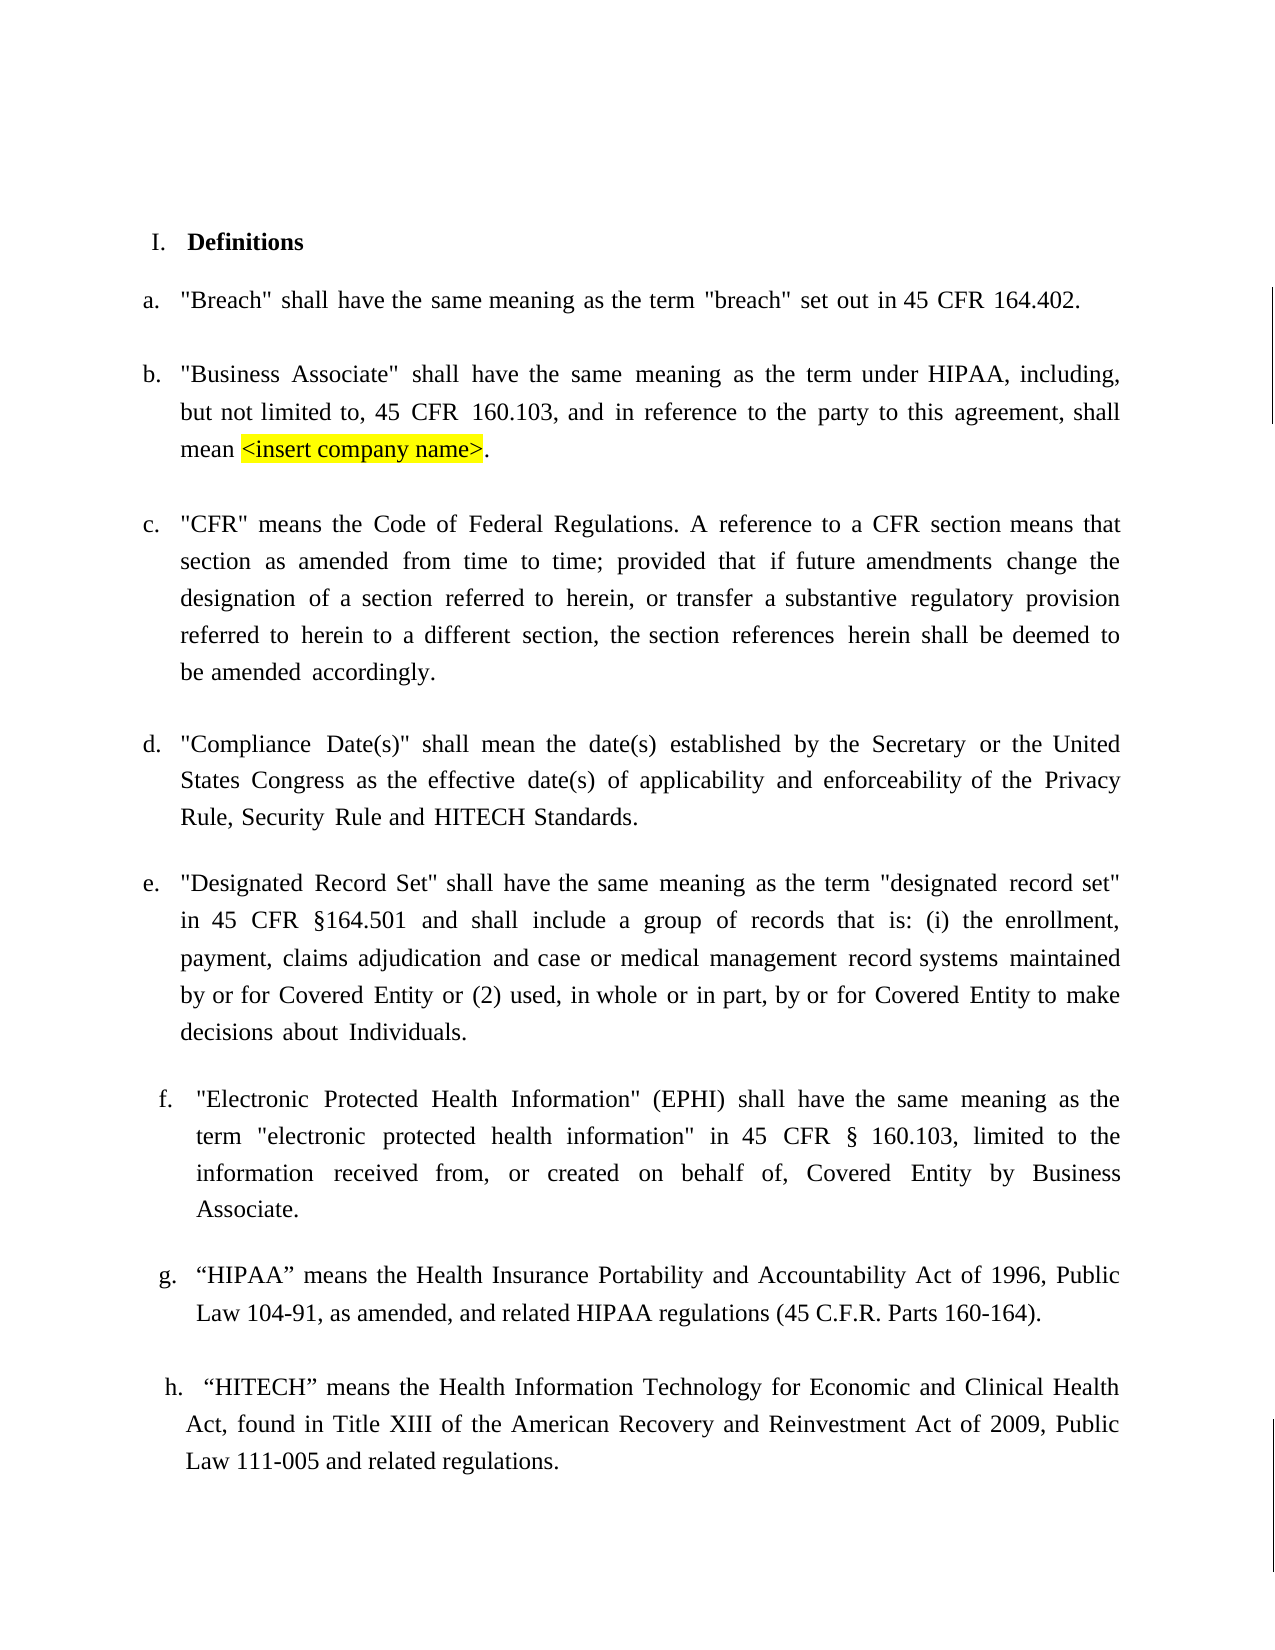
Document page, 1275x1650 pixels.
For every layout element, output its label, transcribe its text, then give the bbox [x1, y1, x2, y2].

list "Breach" shall have the same meaning as the term "breach" set out in 45 CFR 164.402. [143, 285, 1121, 314]
list “HIPAA” means the Health Insurance Portability and Accountability Act of 1996, Public Law 104-91, as amended, and related HIPAA regulations (45 C.F.R. Parts 160-164). [158, 1261, 1121, 1326]
list "Designated Record Set" shall have the same meaning as the term "designated record set" in 45 CFR §164.501 and shall include a group of records that is: (i) the enrollment, payment, claims adjudication and case or medical management record systems maintained by or for Covered Entity or (2) used, in whole or in part, by or for Covered Entity to make decisions about Individuals. [143, 868, 1121, 1046]
list "Compliance Date(s)" shall mean the date(s) established by the Secretary or the United States Congress as the effective date(s) of applicability and enforceability of the Privacy Rule, Security Rule and HITECH Standards. [143, 729, 1121, 831]
list "CFR" means the Code of Federal Regulations. A reference to a CFR section means that section as amended from time to time; provided that if future amendments change the designation of a section referred to herein, or transfer a substantive regulatory provision referred to herein to a different section, the section references herein shall be deemed to be amended accordingly. [143, 509, 1121, 686]
subtitle Definitions [151, 227, 1121, 255]
list "Business Associate" shall have the same meaning as the term under HIPAA, including, but not limited to, 45 CFR 160.103, and in reference to the party to this agreement, shall mean <insert company name>. [143, 359, 1121, 463]
list “HITECH” means the Health Information Technology for Economic and Clinical Health Act, found in Title XIII of the American Recovery and Reinvestment Act of 2009, Public Law 111-005 and related regulations. [164, 1372, 1121, 1475]
list "Electronic Protected Health Information" (EPHI) shall have the same meaning as the term "electronic protected health information" in 45 CFR § 160.103, limited to the information received from, or created on behalf of, Covered Entity by Business Associate. [158, 1084, 1121, 1223]
